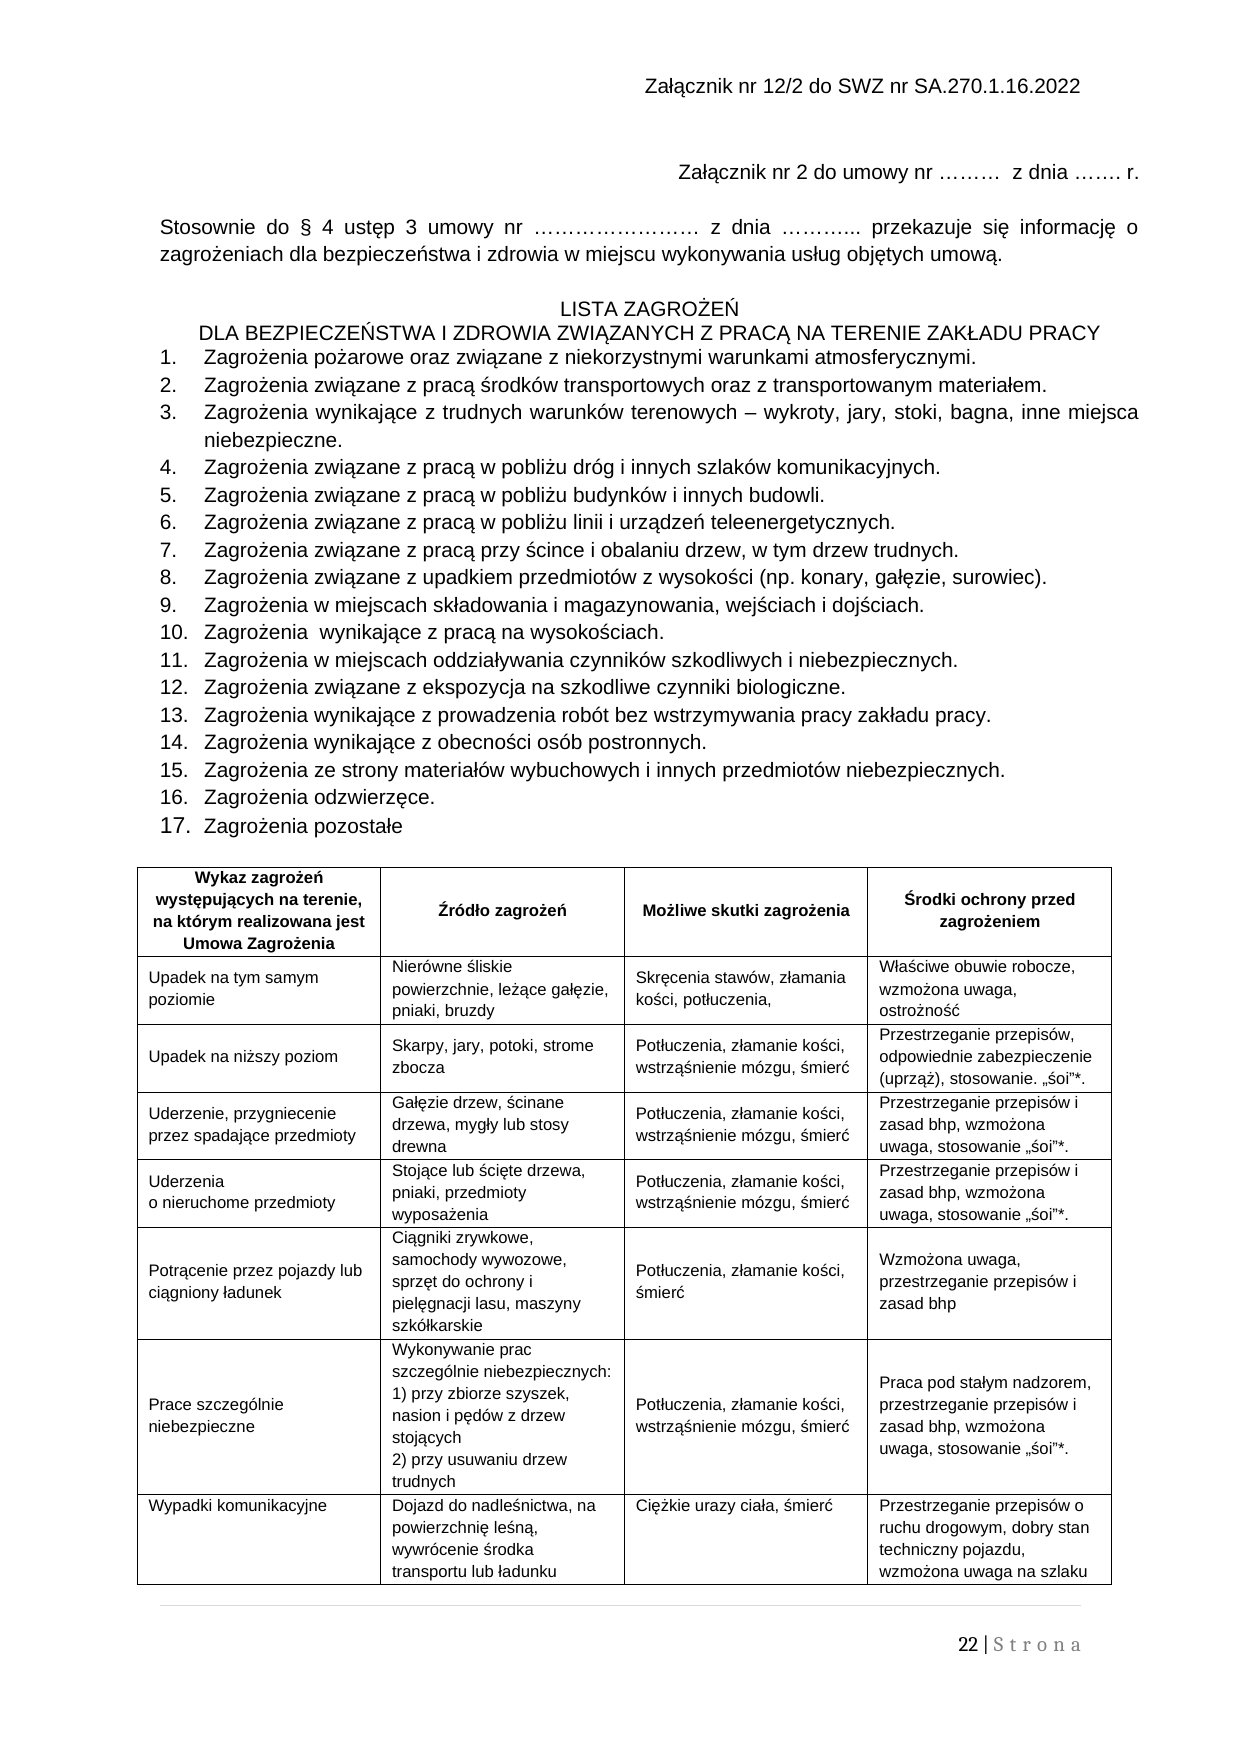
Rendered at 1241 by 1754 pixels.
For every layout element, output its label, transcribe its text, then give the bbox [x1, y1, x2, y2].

text Załącznik nr 2 do umowy nr ……… z dnia ……. r. [159, 159, 1140, 183]
table_cell Wykonywanie prac szczególnie niebezpiecznych: 1) przy zbiorze szyszek, nasion i pędów z drzew stojących 2) przy usuwaniu drzew trudnych [381, 1340, 624, 1494]
table_cell Potłuczenia, złamanie kości, wstrząśnienie mózgu, śmierć [625, 1025, 867, 1092]
table_cell Potłuczenia, złamanie kości, wstrząśnienie mózgu, śmierć [625, 1093, 867, 1159]
list Zagrożenia wynikające z trudnych warunków terenowych – wykroty, jary, stoki, bagna, inne miejsca niebezpieczne. [159, 400, 1140, 451]
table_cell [138, 1495, 380, 1584]
list Zagrożenia pożarowe oraz związane z niekorzystnymi warunkami atmosferycznymi. [159, 345, 1140, 369]
list Zagrożenia w miejscach składowania i magazynowania, wejściach i dojściach. [159, 592, 1140, 616]
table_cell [381, 1495, 624, 1584]
table_cell Potłuczenia, złamanie kości, wstrząśnienie mózgu, śmierć [625, 1160, 867, 1227]
table_cell Stojące lub ścięte drzewa, pniaki, przedmioty wyposażenia [381, 1160, 624, 1227]
table_cell Wzmożona uwaga, przestrzeganie przepisów i zasad bhp [868, 1228, 1111, 1339]
list Zagrożenia ze strony materiałów wybuchowych i innych przedmiotów niebezpiecznych. [159, 757, 1140, 781]
table_header Wykaz zagrożeń występujących na terenie, na którym realizowana jest Umowa Zagrożenia [138, 868, 380, 956]
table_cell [625, 1495, 867, 1584]
table_cell Skarpy, jary, potoki, strome zbocza [381, 1025, 624, 1092]
list Zagrożenia związane z pracą w pobliżu budynków i innych budowli. [159, 482, 1140, 506]
table_cell Przestrzeganie przepisów, odpowiednie zabezpieczenie (uprząż), stosowanie. „śoi”*. [868, 1025, 1111, 1092]
list Zagrożenia wynikające z prowadzenia robót bez wstrzymywania pracy zakładu pracy. [159, 702, 1140, 726]
text DLA BEZPIECZEŃSTWA I ZDROWIA ZWIĄZANYCH Z PRACĄ NA TERENIE ZAKŁADU PRACY [159, 321, 1140, 345]
list Zagrożenia wynikające z pracą na wysokościach. [159, 620, 1140, 644]
table_cell Przestrzeganie przepisów i zasad bhp, wzmożona uwaga, stosowanie „śoi”*. [868, 1093, 1111, 1159]
text LISTA ZAGROŻEŃ [159, 297, 1140, 321]
table_cell Potłuczenia, złamanie kości, śmierć [625, 1228, 867, 1339]
table_cell Potrącenie przez pojazdy lub ciągniony ładunek [138, 1228, 380, 1339]
table_cell Praca pod stałym nadzorem, przestrzeganie przepisów i zasad bhp, wzmożona uwaga, stosowanie „śoi”*. [868, 1340, 1111, 1494]
table_cell Potłuczenia, złamanie kości, wstrząśnienie mózgu, śmierć [625, 1340, 867, 1494]
table_cell Uderzenia o nieruchome przedmioty [138, 1160, 380, 1227]
list Zagrożenia związane z pracą przy ścince i obalaniu drzew, w tym drzew trudnych. [159, 537, 1140, 561]
list Zagrożenia wynikające z obecności osób postronnych. [159, 730, 1140, 754]
table_cell Nierówne śliskie powierzchnie, leżące gałęzie, pniaki, bruzdy [381, 957, 624, 1024]
list Zagrożenia pozostałe [159, 812, 1140, 839]
list Zagrożenia związane z pracą w pobliżu linii i urządzeń teleenergetycznych. [159, 510, 1140, 534]
list Zagrożenia związane z ekspozycja na szkodliwe czynniki biologiczne. [159, 675, 1140, 699]
list Zagrożenia w miejscach oddziaływania czynników szkodliwych i niebezpiecznych. [159, 647, 1140, 671]
table_cell Upadek na niższy poziom [138, 1025, 380, 1092]
list Zagrożenia związane z pracą środków transportowych oraz z transportowanym materiałem. [159, 372, 1140, 396]
table_cell Gałęzie drzew, ścinane drzewa, mygły lub stosy drewna [381, 1093, 624, 1159]
table_cell Prace szczególnie niebezpieczne [138, 1340, 380, 1494]
table_cell Skręcenia stawów, złamania kości, potłuczenia, [625, 957, 867, 1024]
table_cell Ciągniki zrywkowe, samochody wywozowe, sprzęt do ochrony i pielęgnacji lasu, maszyny szkółkarskie [381, 1228, 624, 1339]
table_cell Uderzenie, przygniecenie przez spadające przedmioty [138, 1093, 380, 1159]
table_header Możliwe skutki zagrożenia [625, 868, 867, 956]
table_cell Właściwe obuwie robocze, wzmożona uwaga, ostrożność [868, 957, 1111, 1024]
list Zagrożenia związane z upadkiem przedmiotów z wysokości (np. konary, gałęzie, surowiec). [159, 565, 1140, 589]
table_header Źródło zagrożeń [381, 868, 624, 956]
list Zagrożenia związane z pracą w pobliżu dróg i innych szlaków komunikacyjnych. [159, 455, 1140, 479]
list Zagrożenia odzwierzęce. [159, 785, 1140, 809]
table_header Środki ochrony przed zagrożeniem [868, 868, 1111, 956]
table_cell Przestrzeganie przepisów i zasad bhp, wzmożona uwaga, stosowanie „śoi”*. [868, 1160, 1111, 1227]
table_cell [868, 1495, 1111, 1584]
table_cell Upadek na tym samym poziomie [138, 957, 380, 1024]
text Stosownie do § 4 ustęp 3 umowy nr …………………… z dnia ………... przekazuje się informację o zagrożeniach dla bezpieczeństwa i zdrowia w miejscu wykonywania usług objętych umową. [159, 214, 1140, 266]
